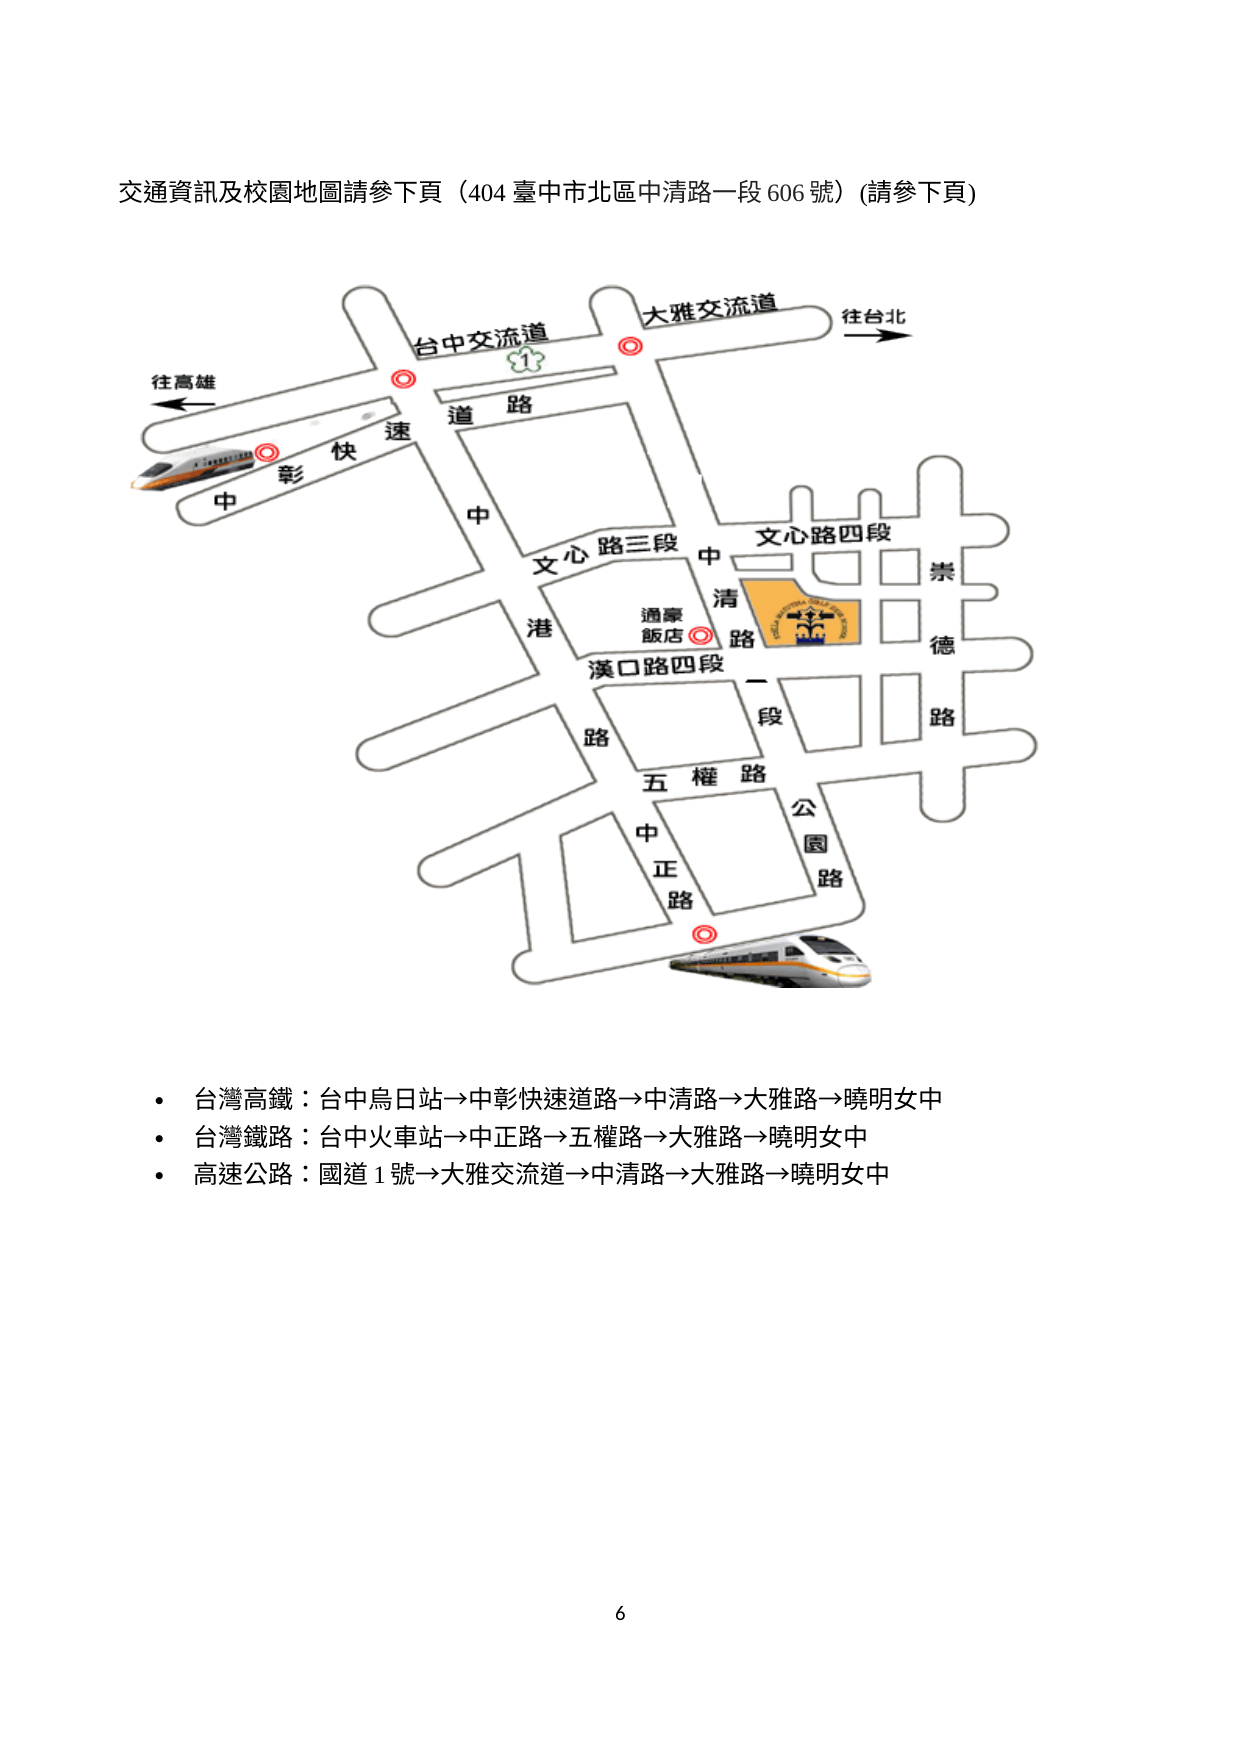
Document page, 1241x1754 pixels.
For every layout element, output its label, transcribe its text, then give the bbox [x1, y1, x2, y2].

list 高速公路：國道1號→大雅交流道→中清路→大雅路→曉明女中 [156, 1154, 1122, 1192]
list 台灣高鐵：台中烏日站→中彰快速道路→中清路→大雅路→曉明女中 [156, 1079, 1122, 1117]
picture [118, 284, 1055, 988]
list 台灣鐵路：台中火車站→中正路→五權路→大雅路→曉明女中 [156, 1117, 1122, 1154]
text 交通資訊及校園地圖請參下頁（404 臺中市北區中清路一段606號）(請參下頁) [118, 172, 1122, 209]
